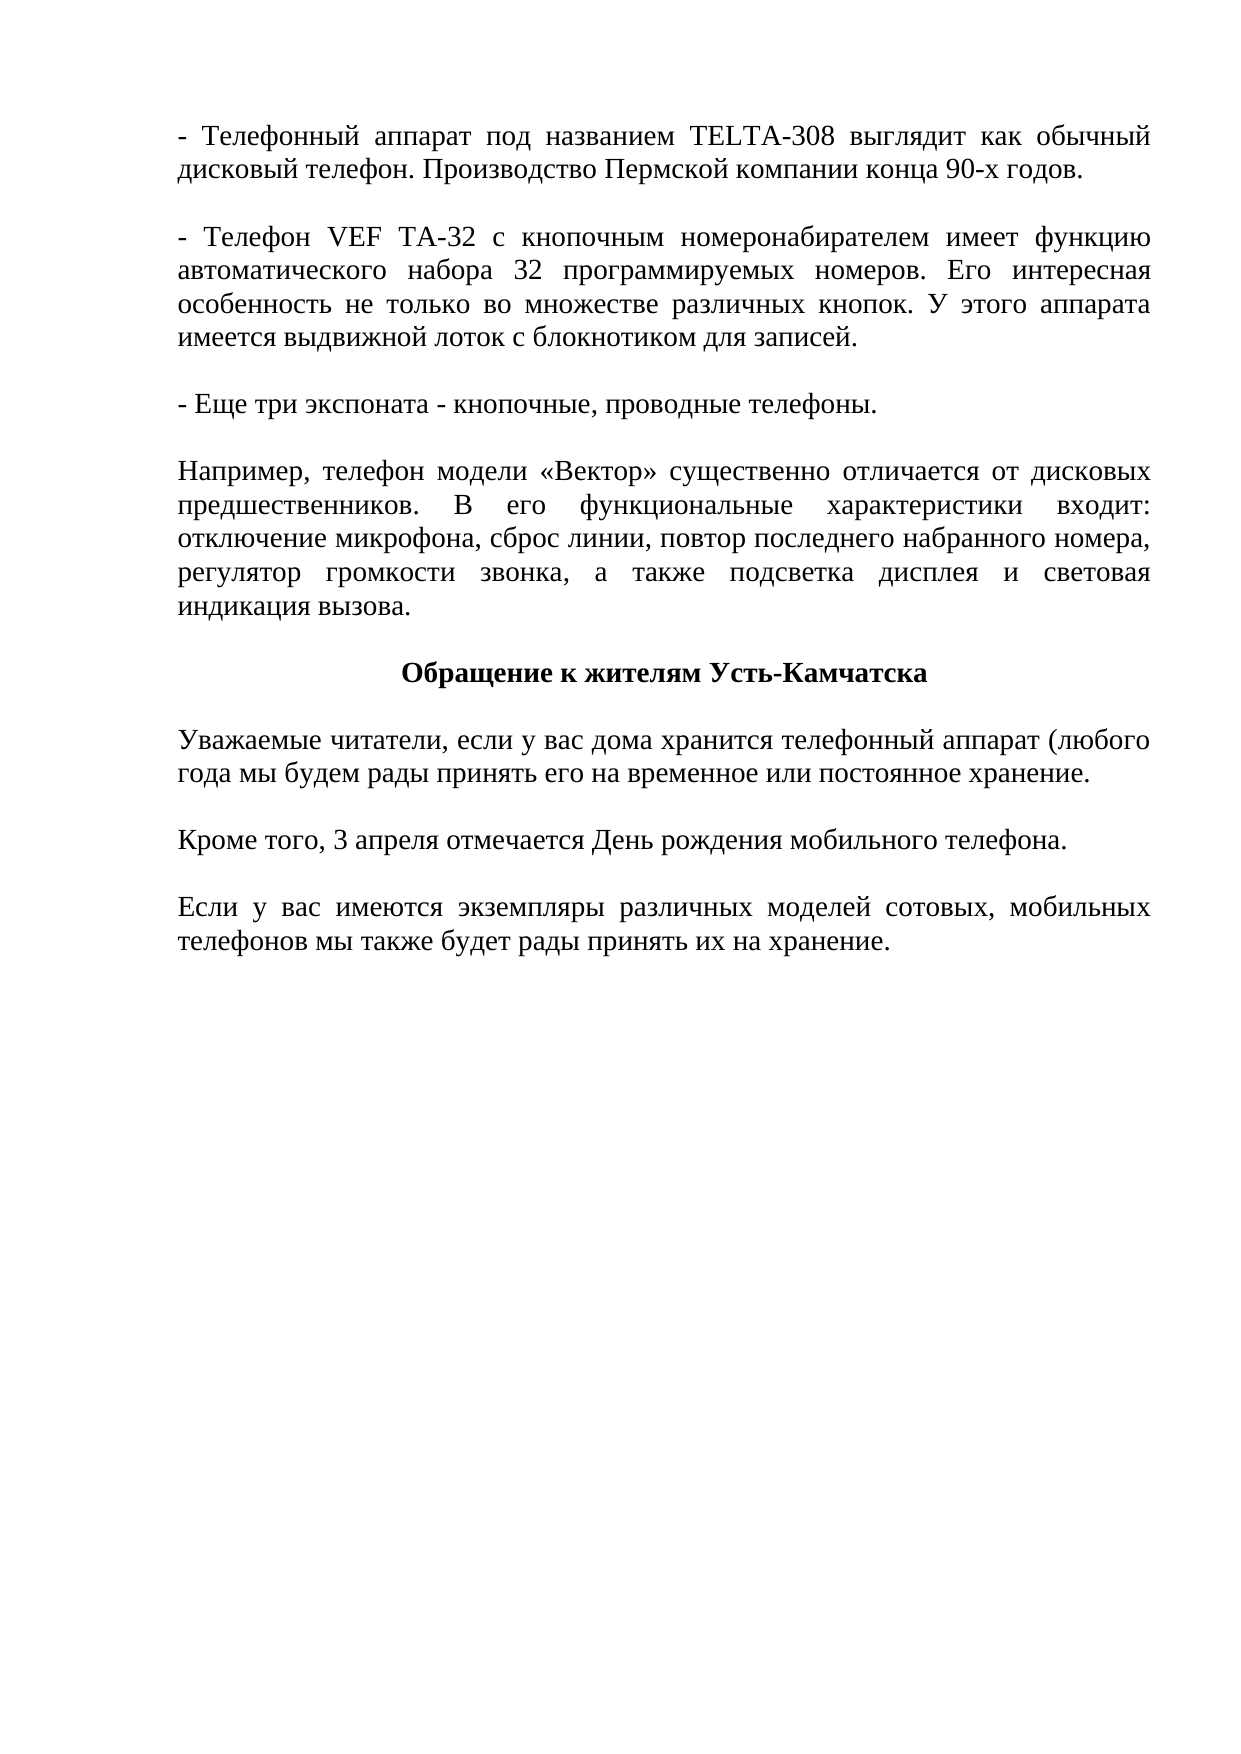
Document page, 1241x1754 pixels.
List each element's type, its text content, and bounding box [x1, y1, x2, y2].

text Например, телефон модели «Вектор» существенно отличается от дисковых предшественников. В его функциональные характеристики входит: отключение микрофона, сброс линии, повтор последнего набранного номера, регулятор громкости звонка, а также подсветка дисплея и световая индикация вызова. [177, 453, 1152, 621]
text Кроме того, 3 апреля отмечается День рождения мобильного телефона. [177, 822, 1152, 856]
text - Телефонный аппарат под названием TELTA-308 выглядит как обычный дисковый телефон. Производство Пермской компании конца 90-х годов. [177, 118, 1152, 185]
text - Еще три экспоната - кнопочные, проводные телефоны. [177, 386, 1152, 420]
text Если у вас имеются экземпляры различных моделей сотовых, мобильных телефонов мы также будет рады принять их на хранение. [177, 889, 1152, 957]
text - Телефон VEF TA-32 с кнопочным номеронабирателем имеет функцию автоматического набора 32 программируемых номеров. Его интересная особенность не только во множестве различных кнопок. У этого аппарата имеется выдвижной лоток с блокнотиком для записей. [177, 219, 1152, 353]
text Обращение к жителям Усть-Камчатска [177, 655, 1152, 688]
text Уважаемые читатели, если у вас дома хранится телефонный аппарат (любого года мы будем рады принять его на временное или постоянное хранение. [177, 722, 1152, 789]
